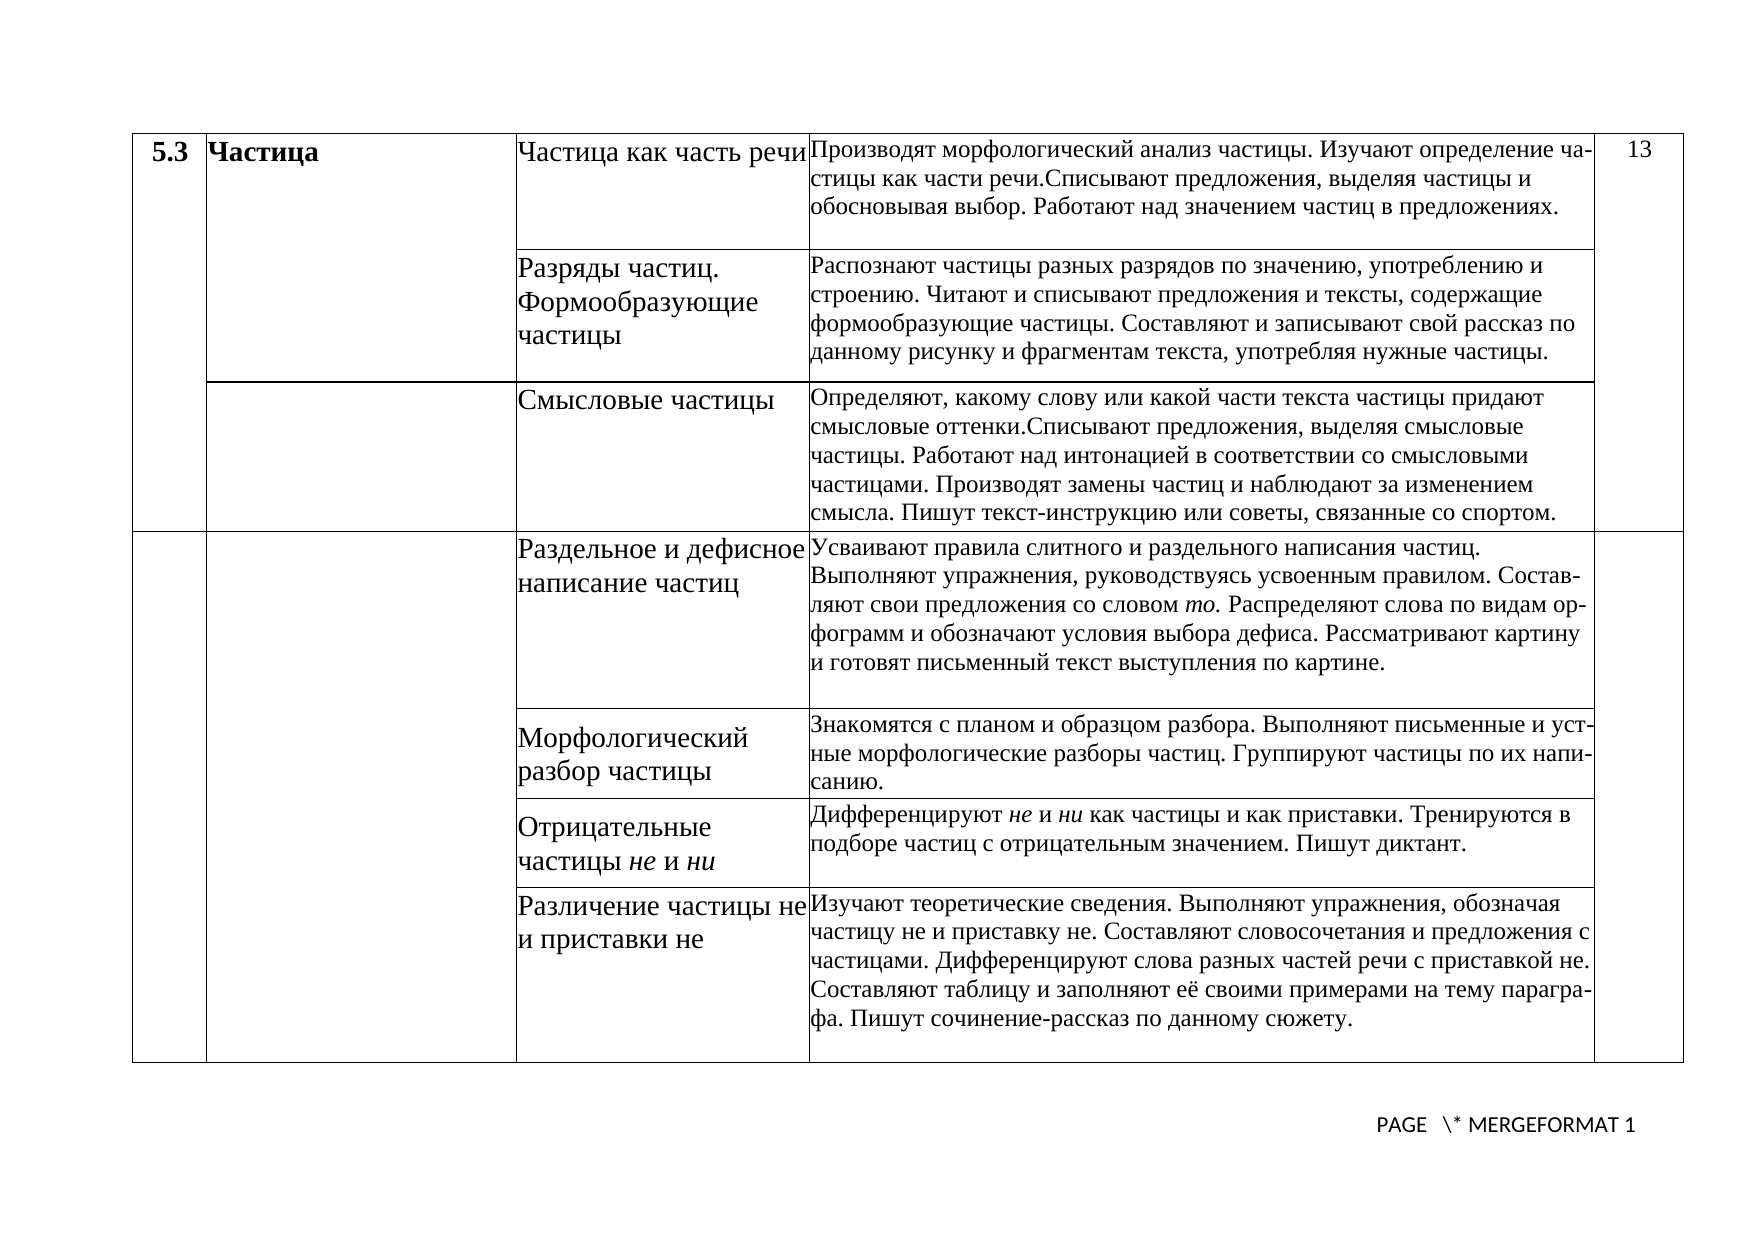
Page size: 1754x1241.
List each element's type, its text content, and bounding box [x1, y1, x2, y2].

table_cell Знакомятся с планом и образцом разбора. Выполняют письменные и устные морфологические разборы частиц. Группируют частицы по их написанию. [810, 709, 1594, 798]
table_cell Частица [207, 134, 516, 381]
table_cell Усваивают правила слитного и раздельного написания частиц. Выполняют упражнения, руководствуясь усвоенным правилом. Составляют свои предложения со словом то. Распределяют слова по видам орфограмм и обозначают условия выбора дефиса. Рассматривают картину и готовят письменный текст выступления по картине. [810, 532, 1594, 708]
table_cell 13 [1595, 134, 1683, 531]
table_cell Дифференцируют не и ни как частицы и как приставки. Тренируются в подборе частиц с отрицательным значением. Пишут диктант. [810, 799, 1594, 887]
table_cell Смысловые частицы [517, 383, 809, 531]
table_cell Определяют, какому слову или какой части текста частицы придают смысловые оттенки.Списывают предложения, выделяя смысловые частицы. Работают над интонацией в соответствии со смысловыми частицами. Производят замены частиц и наблюдают за изменением смысла. Пишут текст-инструкцию или советы, связанные со спортом. [810, 383, 1594, 531]
table_cell [133, 532, 206, 1062]
table_cell Распознают частицы разных разрядов по значению, употреблению и строению. Читают и списывают предложения и тексты, содержащие формообразующие частицы. Составляют и записывают свой рассказ по данному рисунку и фрагментам текста, употребляя нужные частицы. [810, 250, 1594, 381]
table_cell [1595, 532, 1683, 1062]
table_cell [207, 532, 516, 1062]
table_cell Морфологический разбор частицы [517, 709, 809, 798]
table_cell Изучают теоретические сведения. Выполняют упражнения, обозначая частицу не и приставку не. Составляют словосочетания и предложения с частицами. Дифференцируют слова разных частей речи с приставкой не. Составляют таблицу и заполняют её своими примерами на тему параграфа. Пишут сочинение-рассказ по данному сюжету. [810, 888, 1594, 1062]
table_cell Различение частицы не и приставки не [517, 888, 809, 1062]
table_cell Раздельное и дефисное написание частиц [517, 532, 809, 708]
table_cell Разряды частиц. Формообразующие частицы [517, 250, 809, 381]
table_cell Частица как часть речи [517, 134, 809, 249]
table_cell Отрицательные частицы не и ни [517, 799, 809, 887]
table_cell [207, 383, 516, 531]
table_cell Производят морфологический анализ частицы. Изучают определение частицы как части речи.Списывают предложения, выделяя частицы и обосновывая выбор. Работают над значением частиц в предложениях. [810, 134, 1594, 249]
table_cell 5.3 [133, 134, 206, 531]
